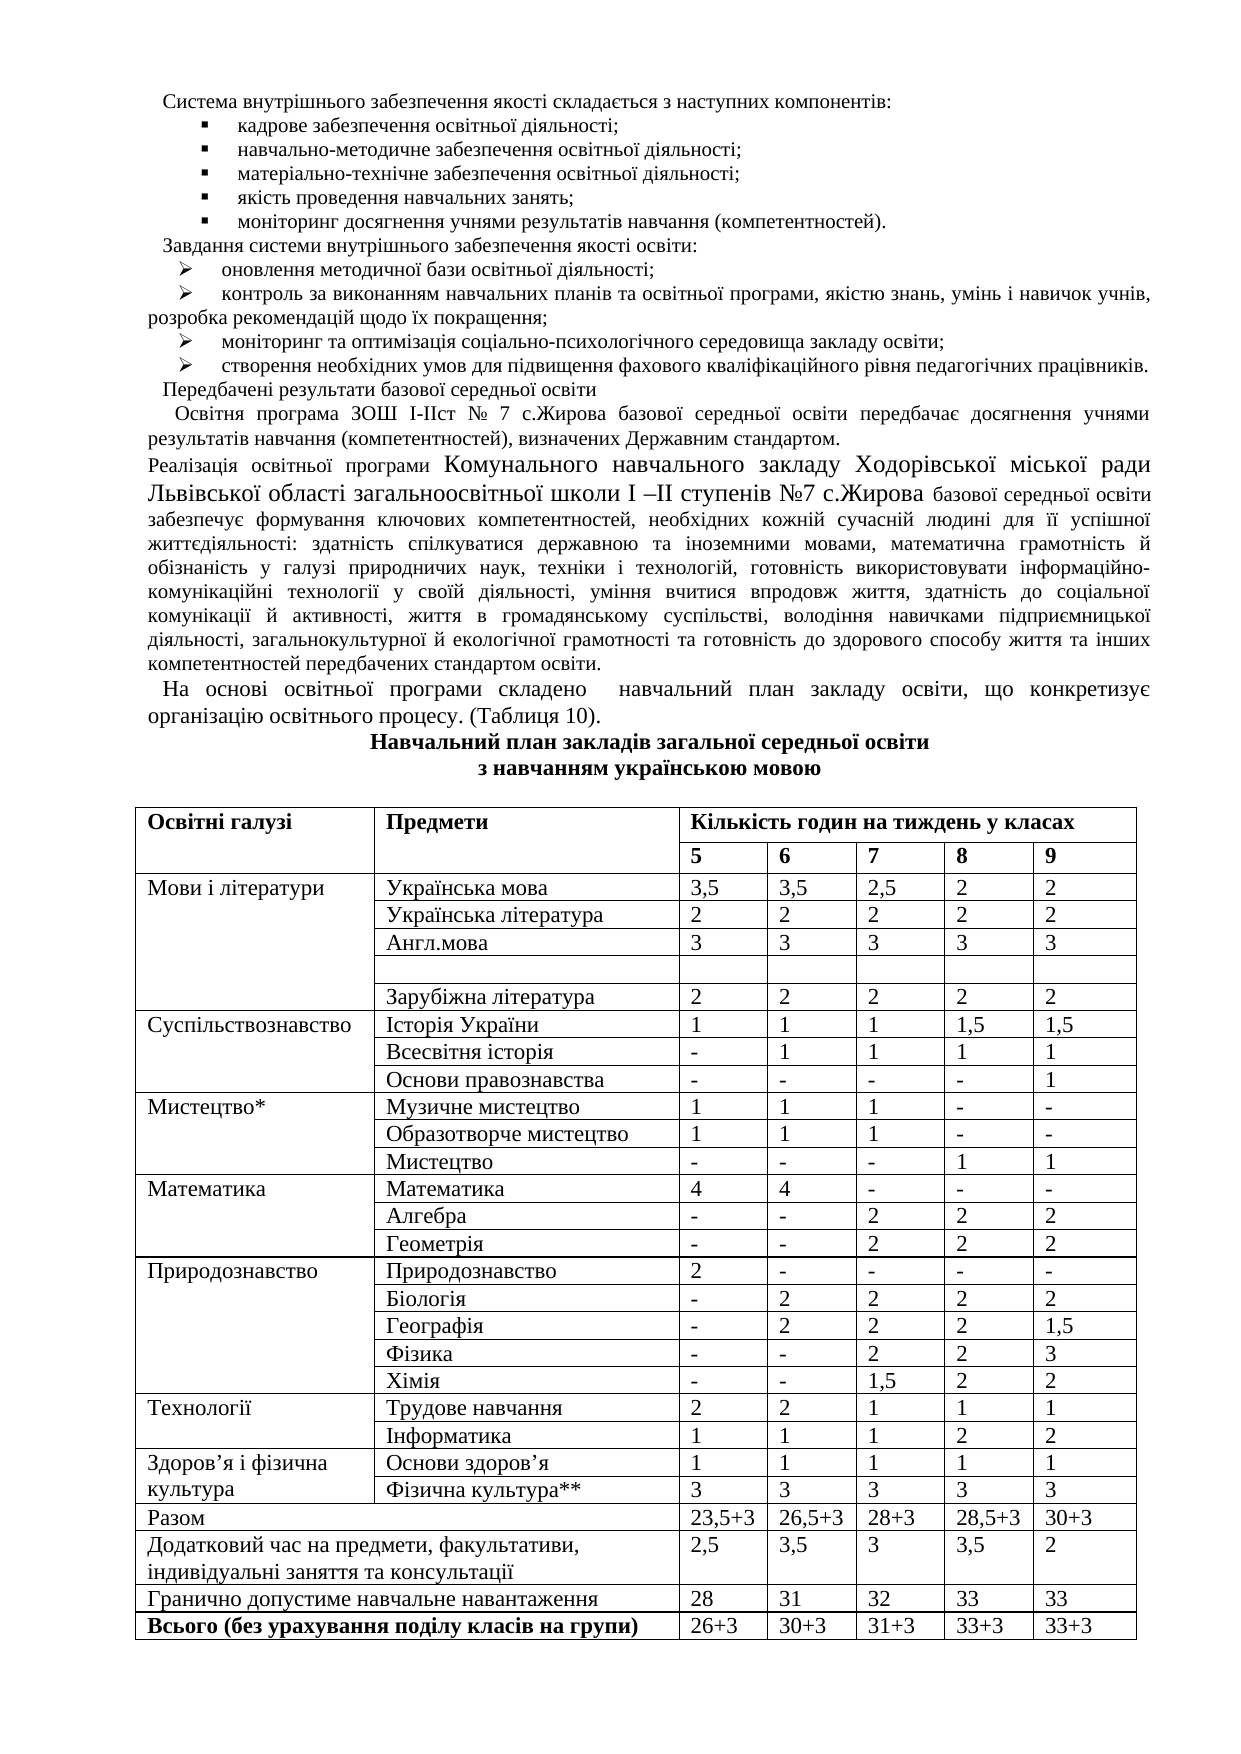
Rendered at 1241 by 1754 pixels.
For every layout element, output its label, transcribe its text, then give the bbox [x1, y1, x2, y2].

text з навчанням українською мовою [148, 754, 1152, 781]
text Реалізація освітньої програми Комунального навчального закладу Ходорівської міської ради Львівської області загальноосвітньої школи І –ІІ ступенів №7 с.Жирова базової середньої освіти забезпечує формування ключових компетентностей, необхідних кожній сучасній людині для її успішної життєдіяльності: здатність спілкуватися державною та іноземними мовами, математична грамотність й обізнаність у галузі природничих наук, техніки і технологій, готовність використовувати інформаційно-комунікаційні технології у своїй діяльності, уміння вчитися впродовж життя, здатність до соціальної комунікації й активності, життя в громадянському суспільстві, володіння навичками підприємницької діяльності, загальнокультурної й екологічної грамотності та готовність до здорового способу життя та інших компетентностей передбачених стандартом освіти. [148, 449, 1152, 675]
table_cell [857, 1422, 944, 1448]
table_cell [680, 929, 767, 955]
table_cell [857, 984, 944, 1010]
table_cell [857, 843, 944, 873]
list моніторинг та оптимізація соціально-психологічного середовища закладу освіти; [148, 329, 1152, 353]
list навчально-методичне забезпечення освітньої діяльності; [200, 137, 1152, 161]
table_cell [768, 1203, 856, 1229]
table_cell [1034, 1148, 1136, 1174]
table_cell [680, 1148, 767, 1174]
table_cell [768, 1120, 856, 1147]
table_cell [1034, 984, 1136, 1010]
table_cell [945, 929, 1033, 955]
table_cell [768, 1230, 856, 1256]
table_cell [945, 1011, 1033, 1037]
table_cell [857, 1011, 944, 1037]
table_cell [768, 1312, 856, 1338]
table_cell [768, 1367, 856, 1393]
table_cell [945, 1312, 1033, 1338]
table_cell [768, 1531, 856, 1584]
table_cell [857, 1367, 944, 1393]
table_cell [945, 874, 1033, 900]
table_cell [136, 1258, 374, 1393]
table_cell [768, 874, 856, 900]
list якість проведення навчальних занять; [200, 185, 1152, 209]
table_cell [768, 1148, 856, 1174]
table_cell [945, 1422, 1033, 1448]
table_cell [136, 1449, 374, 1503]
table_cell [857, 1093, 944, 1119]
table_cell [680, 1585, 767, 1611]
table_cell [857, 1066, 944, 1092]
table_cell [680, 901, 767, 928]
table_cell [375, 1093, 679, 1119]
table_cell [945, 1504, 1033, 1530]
list кадрове забезпечення освітньої діяльності; [200, 113, 1152, 137]
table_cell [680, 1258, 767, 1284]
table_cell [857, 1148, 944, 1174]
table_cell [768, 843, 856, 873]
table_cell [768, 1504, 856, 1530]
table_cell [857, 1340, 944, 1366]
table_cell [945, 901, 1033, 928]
text Освітня програма ЗОШ І-ІІст № 7 с.Жирова базової середньої освіти передбачає досягнення учнями результатів навчання (компетентностей), визначених Державним стандартом. [148, 401, 1152, 449]
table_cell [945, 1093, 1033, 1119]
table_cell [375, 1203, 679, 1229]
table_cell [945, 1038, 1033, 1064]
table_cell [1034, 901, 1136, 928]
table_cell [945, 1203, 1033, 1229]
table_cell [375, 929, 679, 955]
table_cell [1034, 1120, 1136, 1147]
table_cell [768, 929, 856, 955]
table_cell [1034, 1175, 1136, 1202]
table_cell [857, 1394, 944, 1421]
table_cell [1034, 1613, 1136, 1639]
text Навчальний план закладів загальної середньої освіти [148, 728, 1152, 754]
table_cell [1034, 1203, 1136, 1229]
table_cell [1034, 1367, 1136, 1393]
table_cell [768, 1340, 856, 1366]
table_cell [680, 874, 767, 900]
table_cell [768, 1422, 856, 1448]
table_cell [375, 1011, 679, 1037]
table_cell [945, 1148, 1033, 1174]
text Передбачені результати базової середньої освіти [148, 377, 1152, 401]
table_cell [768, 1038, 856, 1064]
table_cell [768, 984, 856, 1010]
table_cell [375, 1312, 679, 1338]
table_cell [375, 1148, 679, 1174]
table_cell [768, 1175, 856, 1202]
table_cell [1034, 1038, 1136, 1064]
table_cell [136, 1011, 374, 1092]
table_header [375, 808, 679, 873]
list створення необхідних умов для підвищення фахового кваліфікаційного рівня педагогічних працівників. [148, 353, 1152, 377]
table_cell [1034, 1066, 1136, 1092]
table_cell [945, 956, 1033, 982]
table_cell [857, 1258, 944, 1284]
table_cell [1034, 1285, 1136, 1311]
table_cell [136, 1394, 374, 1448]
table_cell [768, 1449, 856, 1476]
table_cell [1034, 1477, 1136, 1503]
list моніторинг досягнення учнями результатів навчання (компетентностей). [200, 209, 1152, 233]
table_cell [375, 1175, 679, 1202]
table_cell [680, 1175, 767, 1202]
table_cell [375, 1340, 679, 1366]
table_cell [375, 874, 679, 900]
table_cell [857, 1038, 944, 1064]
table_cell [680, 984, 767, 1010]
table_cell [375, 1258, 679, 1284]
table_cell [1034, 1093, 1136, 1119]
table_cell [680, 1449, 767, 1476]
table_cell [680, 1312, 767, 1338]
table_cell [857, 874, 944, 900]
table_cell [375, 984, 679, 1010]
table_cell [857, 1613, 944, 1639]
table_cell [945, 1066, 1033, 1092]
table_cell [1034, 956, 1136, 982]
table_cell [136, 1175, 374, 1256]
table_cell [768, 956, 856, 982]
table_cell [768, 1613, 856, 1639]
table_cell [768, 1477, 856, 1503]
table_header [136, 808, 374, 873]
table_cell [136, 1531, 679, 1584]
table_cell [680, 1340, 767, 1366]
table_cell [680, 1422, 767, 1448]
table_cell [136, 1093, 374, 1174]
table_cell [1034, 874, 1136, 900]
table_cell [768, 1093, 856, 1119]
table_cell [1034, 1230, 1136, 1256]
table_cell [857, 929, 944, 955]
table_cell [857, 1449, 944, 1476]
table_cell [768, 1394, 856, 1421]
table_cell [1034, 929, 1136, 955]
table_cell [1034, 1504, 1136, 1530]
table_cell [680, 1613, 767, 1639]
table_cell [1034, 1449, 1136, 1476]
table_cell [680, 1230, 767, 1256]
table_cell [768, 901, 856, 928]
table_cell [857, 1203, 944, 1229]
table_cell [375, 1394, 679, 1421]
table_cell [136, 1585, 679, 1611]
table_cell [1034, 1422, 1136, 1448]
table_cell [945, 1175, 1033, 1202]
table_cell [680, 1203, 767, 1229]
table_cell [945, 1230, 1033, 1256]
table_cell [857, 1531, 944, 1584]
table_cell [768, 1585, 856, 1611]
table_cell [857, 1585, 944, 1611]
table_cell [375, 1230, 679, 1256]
list матеріально-технічне забезпечення освітньої діяльності; [200, 161, 1152, 185]
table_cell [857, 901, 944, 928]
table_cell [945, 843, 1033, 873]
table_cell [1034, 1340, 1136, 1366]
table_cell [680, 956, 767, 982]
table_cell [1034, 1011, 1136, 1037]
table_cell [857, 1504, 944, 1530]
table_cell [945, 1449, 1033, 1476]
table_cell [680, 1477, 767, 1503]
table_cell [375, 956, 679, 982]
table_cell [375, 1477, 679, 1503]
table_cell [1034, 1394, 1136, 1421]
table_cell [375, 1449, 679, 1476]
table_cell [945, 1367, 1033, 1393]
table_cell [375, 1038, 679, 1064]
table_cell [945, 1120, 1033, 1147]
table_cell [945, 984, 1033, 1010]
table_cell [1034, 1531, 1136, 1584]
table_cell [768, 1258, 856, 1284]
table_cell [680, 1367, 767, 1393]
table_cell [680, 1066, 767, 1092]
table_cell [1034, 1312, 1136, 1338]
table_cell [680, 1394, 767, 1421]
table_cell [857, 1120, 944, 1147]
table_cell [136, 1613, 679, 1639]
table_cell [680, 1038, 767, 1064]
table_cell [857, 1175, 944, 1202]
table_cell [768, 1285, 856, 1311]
list контроль за виконанням навчальних планів та освітньої програми, якістю знань, умінь і навичок учнів, розробка рекомендацій щодо їх покращення; [148, 281, 1152, 329]
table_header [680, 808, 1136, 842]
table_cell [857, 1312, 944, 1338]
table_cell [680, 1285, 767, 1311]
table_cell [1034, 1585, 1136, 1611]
text Завдання системи внутрішнього забезпечення якості освіти: [148, 233, 1152, 257]
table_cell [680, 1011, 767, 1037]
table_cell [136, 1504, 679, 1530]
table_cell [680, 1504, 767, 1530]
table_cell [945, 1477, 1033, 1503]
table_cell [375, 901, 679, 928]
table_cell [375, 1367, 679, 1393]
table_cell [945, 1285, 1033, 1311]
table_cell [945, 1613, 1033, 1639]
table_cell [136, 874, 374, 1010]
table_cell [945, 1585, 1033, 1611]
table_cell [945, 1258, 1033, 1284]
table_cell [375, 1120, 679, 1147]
text На основі освітньої програми складено навчальний план закладу освіти, що конкретизує організацію освітнього процесу. (Таблиця 10). [148, 675, 1152, 728]
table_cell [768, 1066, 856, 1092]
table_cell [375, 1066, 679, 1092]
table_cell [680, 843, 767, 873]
text Система внутрішнього забезпечення якості складається з наступних компонентів: [148, 88, 1152, 113]
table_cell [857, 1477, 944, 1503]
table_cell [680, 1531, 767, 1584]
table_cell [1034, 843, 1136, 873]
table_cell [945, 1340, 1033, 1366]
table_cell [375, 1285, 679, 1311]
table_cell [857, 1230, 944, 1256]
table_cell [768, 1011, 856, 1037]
list оновлення методичної бази освітньої діяльності; [148, 257, 1152, 281]
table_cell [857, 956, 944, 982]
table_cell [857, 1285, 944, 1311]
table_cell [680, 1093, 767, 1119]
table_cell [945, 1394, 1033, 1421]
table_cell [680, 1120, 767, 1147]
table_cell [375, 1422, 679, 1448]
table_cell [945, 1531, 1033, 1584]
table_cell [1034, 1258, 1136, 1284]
